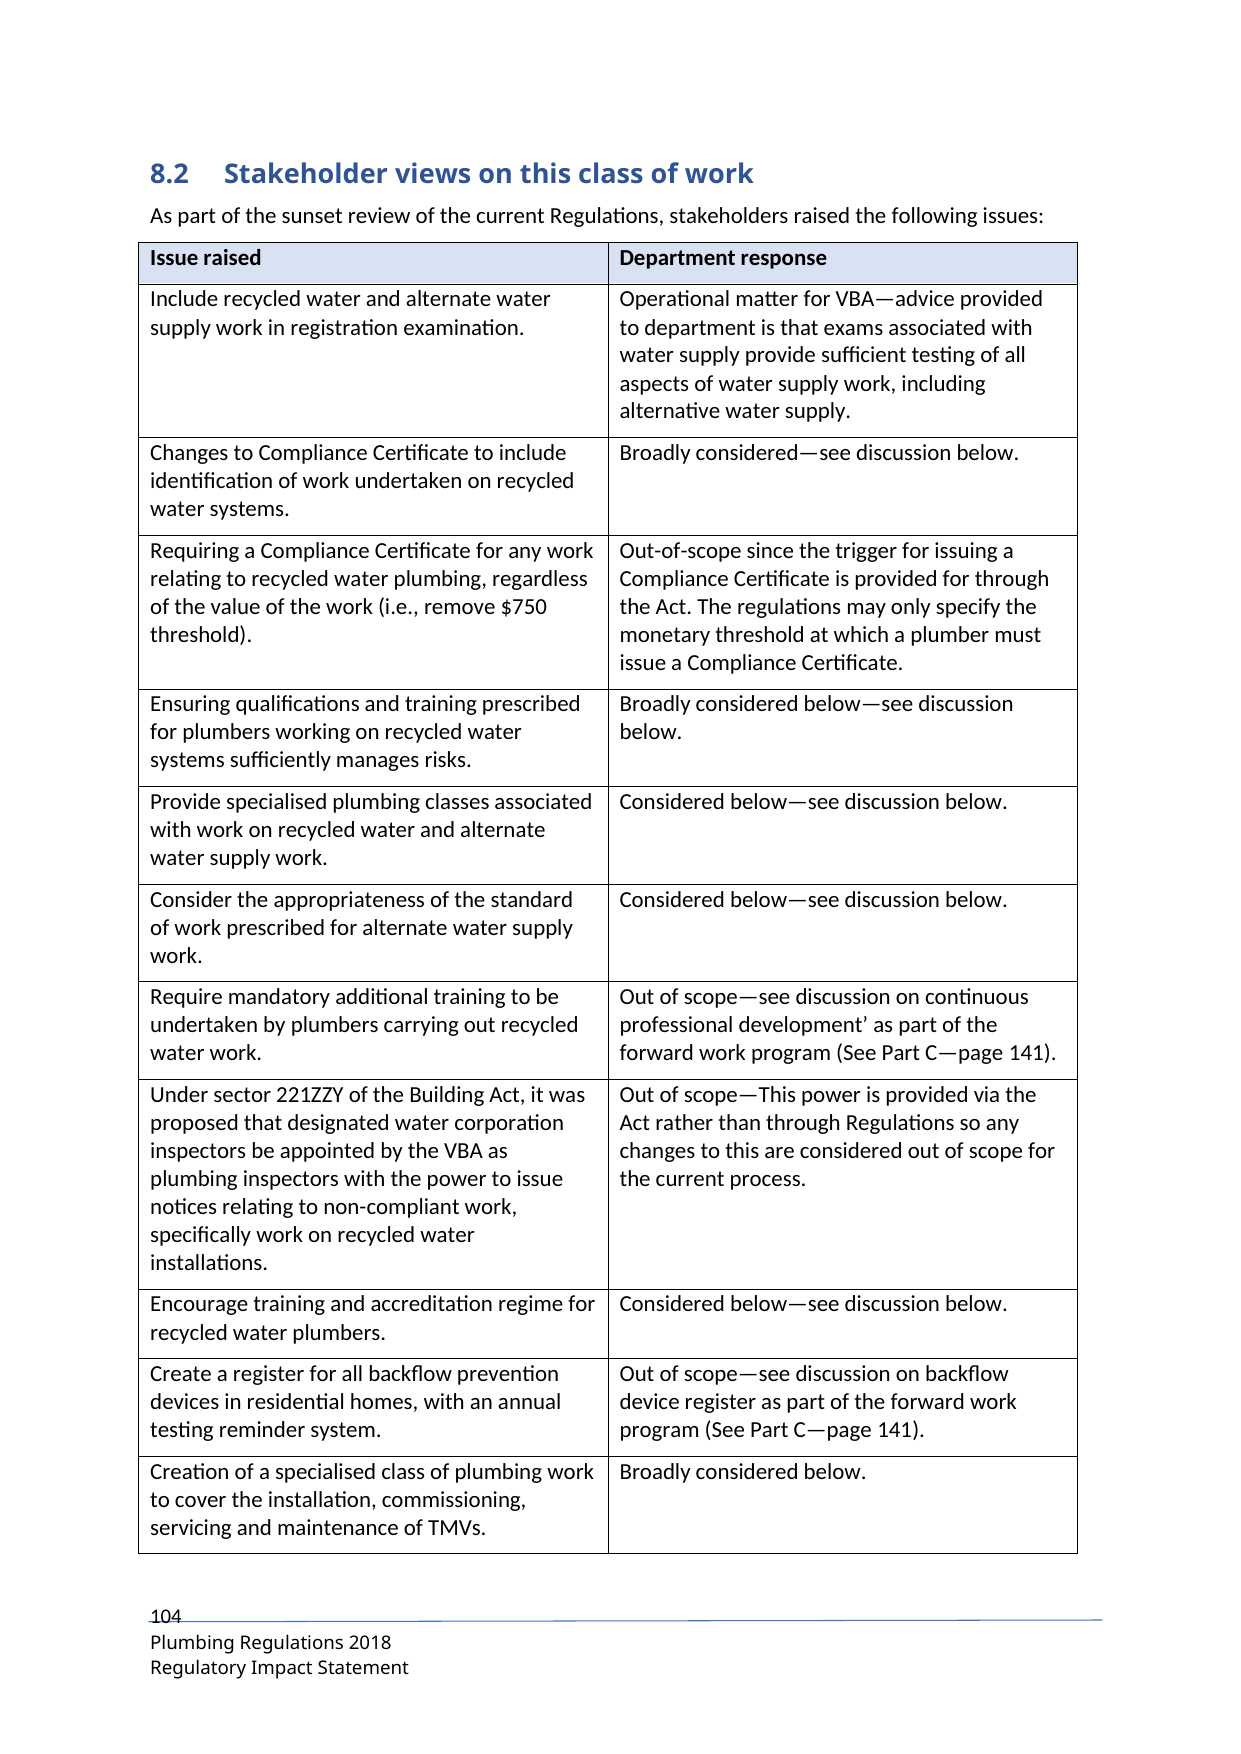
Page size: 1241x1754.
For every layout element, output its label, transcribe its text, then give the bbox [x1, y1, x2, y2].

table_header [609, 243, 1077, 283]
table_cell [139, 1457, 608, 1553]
subtitle 8.2 Stakeholder views on this class of work [150, 154, 1090, 191]
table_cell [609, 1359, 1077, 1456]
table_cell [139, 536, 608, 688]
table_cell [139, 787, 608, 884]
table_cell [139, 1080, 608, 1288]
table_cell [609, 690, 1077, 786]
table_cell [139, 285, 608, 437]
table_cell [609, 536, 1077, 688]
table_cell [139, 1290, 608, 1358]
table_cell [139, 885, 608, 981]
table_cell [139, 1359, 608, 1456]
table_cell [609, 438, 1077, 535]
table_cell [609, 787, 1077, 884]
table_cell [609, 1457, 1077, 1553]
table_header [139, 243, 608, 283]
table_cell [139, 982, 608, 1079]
text As part of the sunset review of the current Regulations, stakeholders raised the following issues: [150, 201, 1090, 229]
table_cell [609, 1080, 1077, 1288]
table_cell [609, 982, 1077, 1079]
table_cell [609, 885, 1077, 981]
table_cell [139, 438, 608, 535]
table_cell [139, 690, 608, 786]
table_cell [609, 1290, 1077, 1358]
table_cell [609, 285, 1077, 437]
